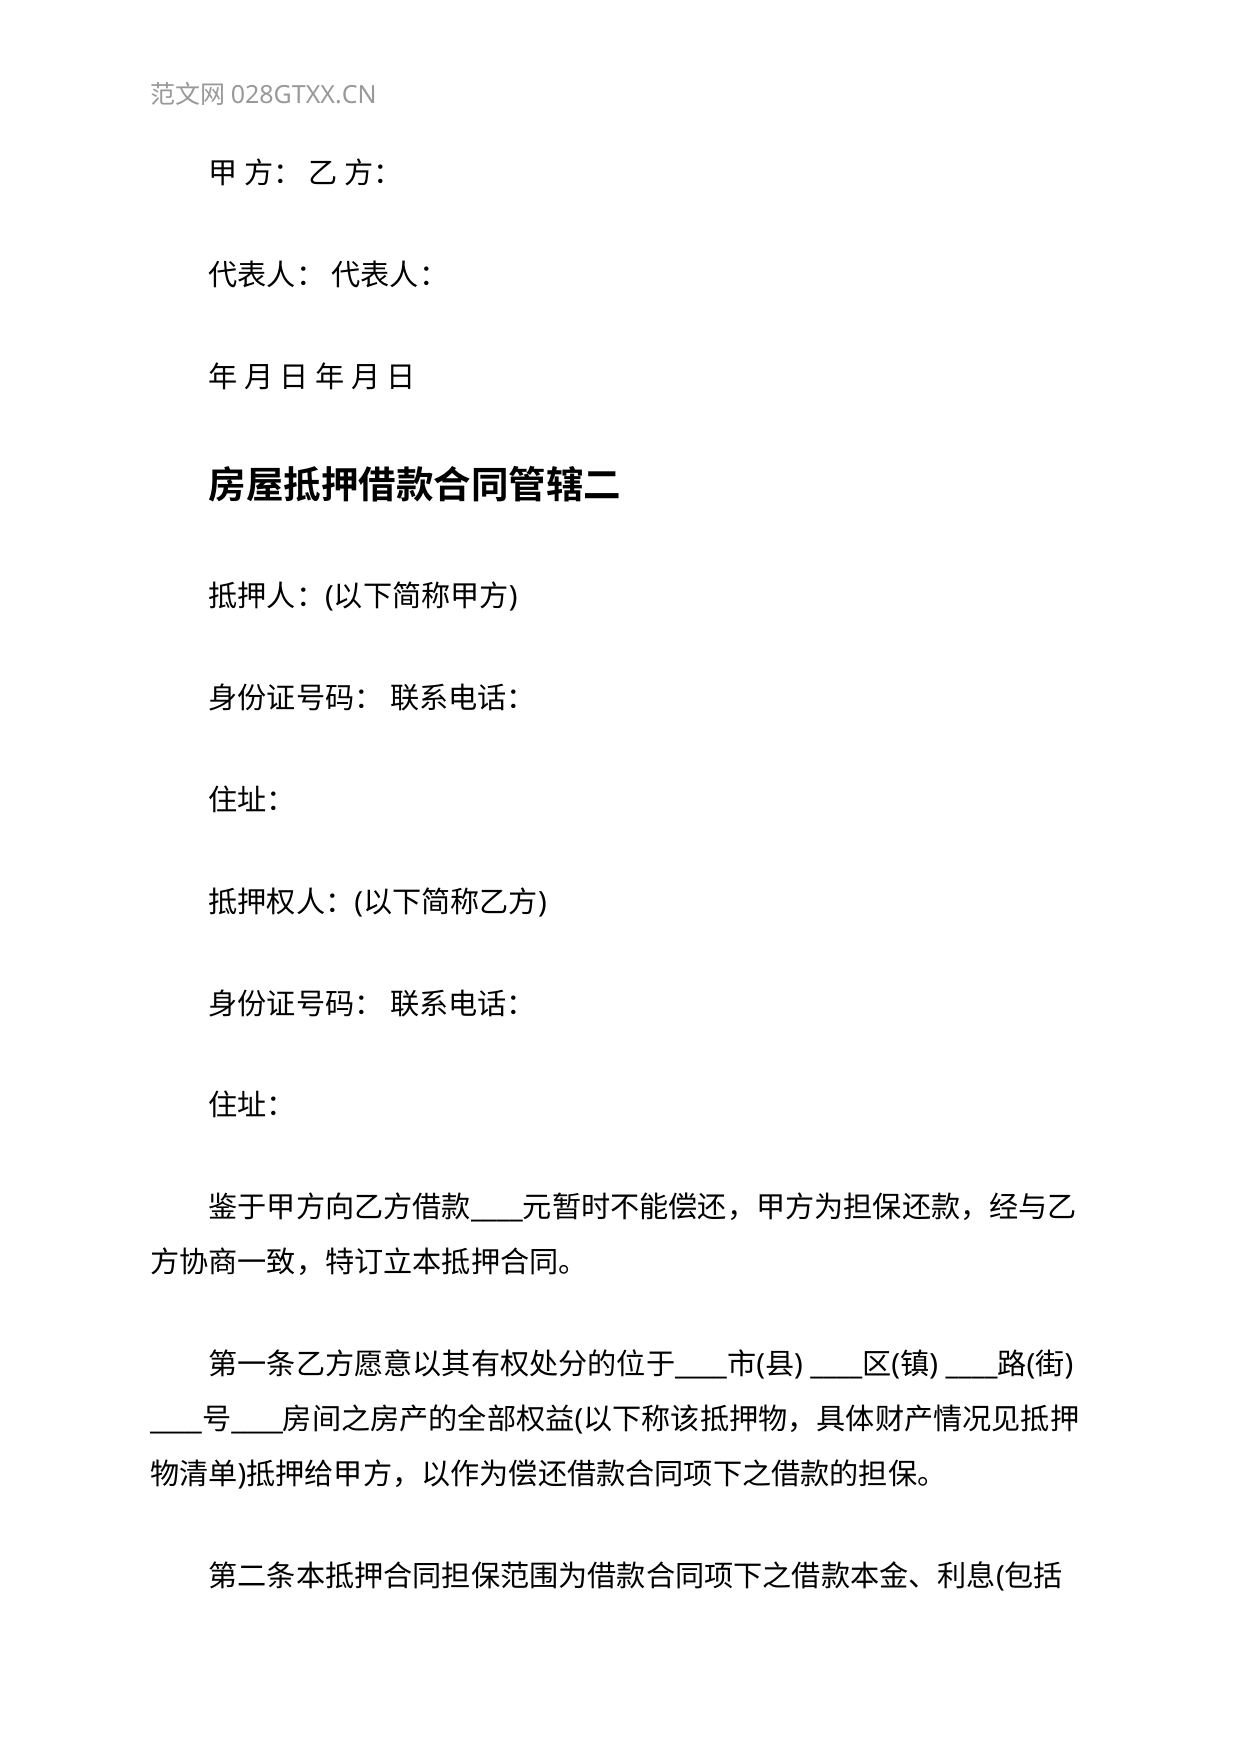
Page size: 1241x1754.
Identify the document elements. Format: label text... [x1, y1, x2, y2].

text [150, 1552, 1090, 1595]
text 第一条乙方愿意以其有权处分的位于____市(县) ____区(镇) ____路(街) ____号____房间之房产的全部权益(以下称该抵押物，具体财产情况见抵押物清单)抵押给甲方，以作为偿还借款合同项下之借款的担保。 [150, 1341, 1090, 1493]
text 住址： [150, 776, 1090, 819]
text 抵押人：(以下简称甲方) [150, 573, 1090, 615]
text 身份证号码： 联系电话： [150, 675, 1090, 717]
text 甲 方： 乙 方： [150, 150, 1090, 192]
text 抵押权人：(以下简称乙方) [150, 878, 1090, 921]
text 住址： [150, 1082, 1090, 1124]
text 鉴于甲方向乙方借款____元暂时不能偿还，甲方为担保还款，经与乙方协商一致，特订立本抵押合同。 [150, 1184, 1090, 1281]
text 年 月 日 年 月 日 [150, 353, 1090, 396]
text 房屋抵押借款合同管辖二 [150, 455, 1090, 509]
text 身份证号码： 联系电话： [150, 980, 1090, 1022]
text 代表人： 代表人： [150, 252, 1090, 294]
